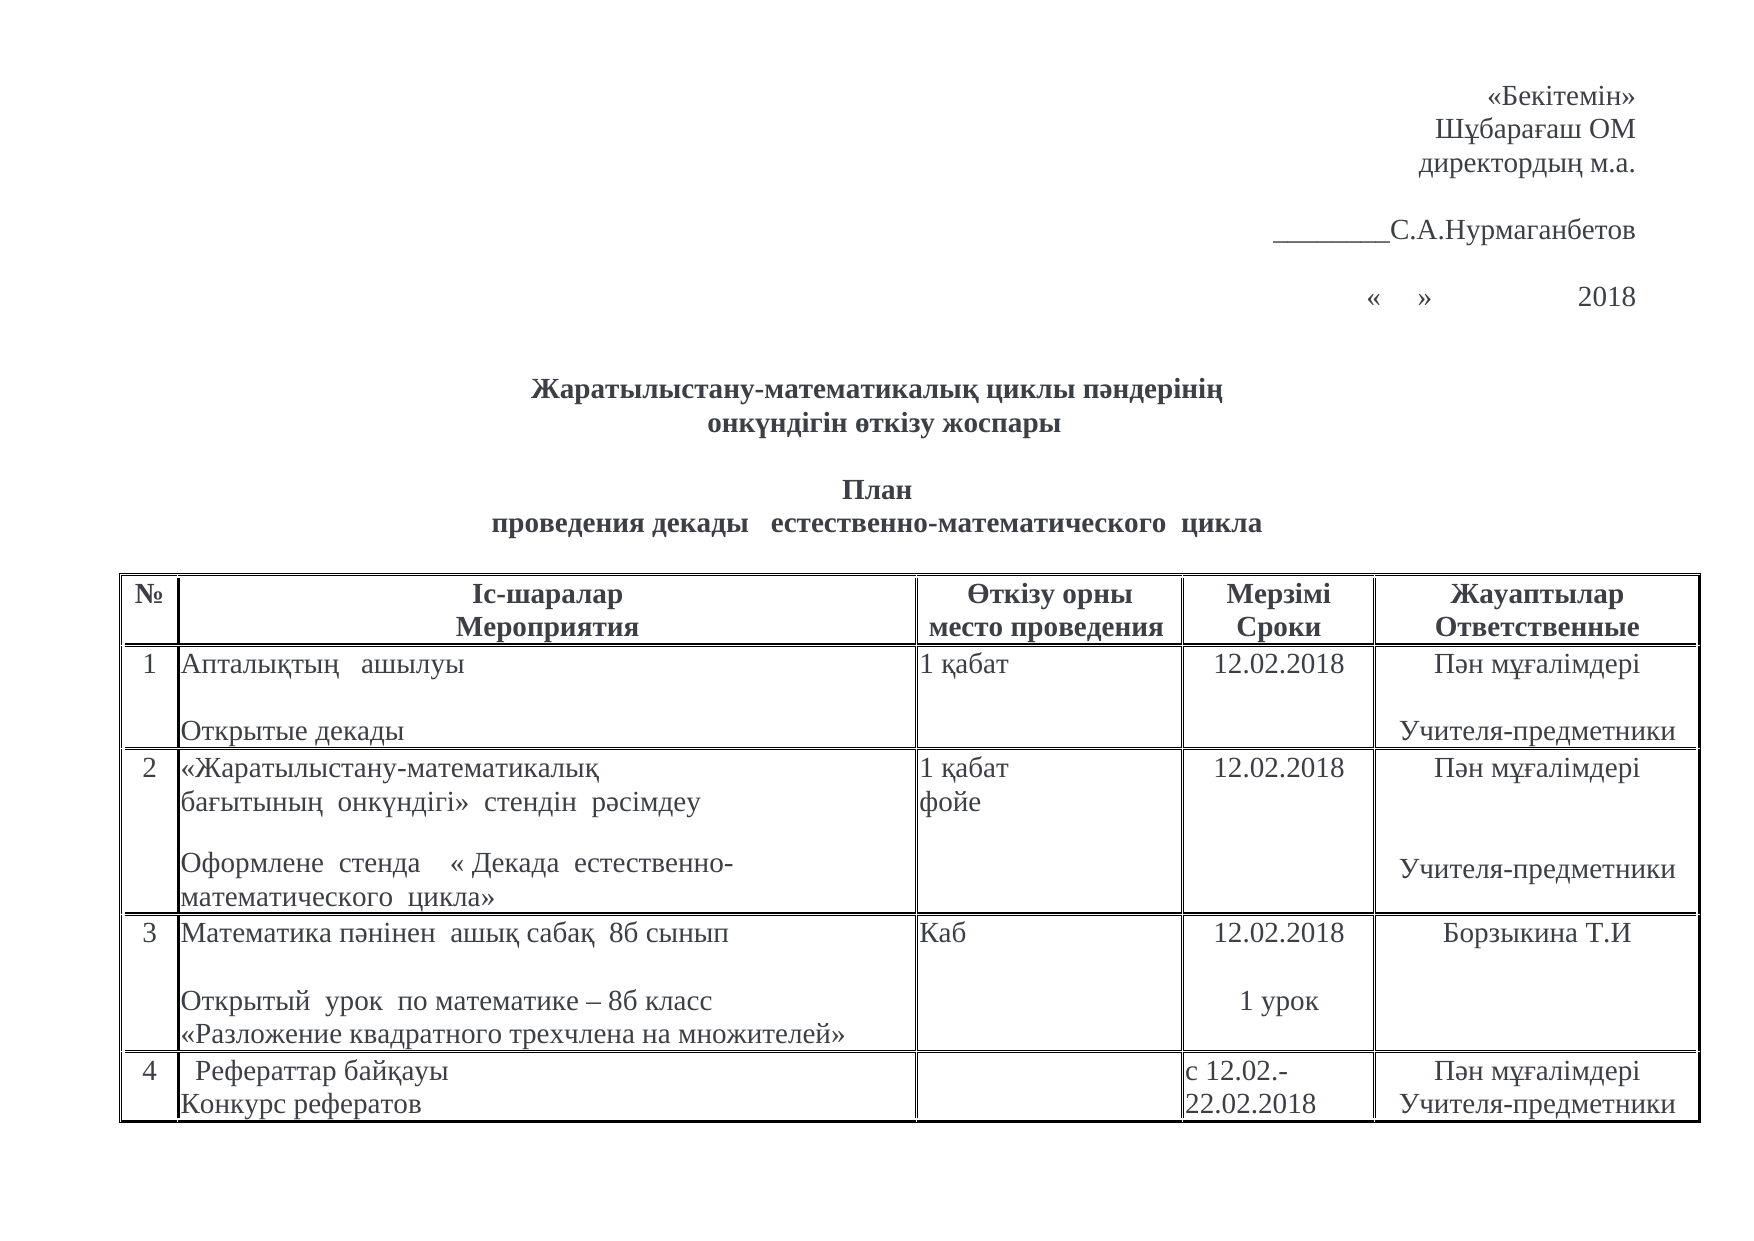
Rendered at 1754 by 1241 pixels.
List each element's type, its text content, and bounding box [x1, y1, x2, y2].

text Жаратылыстану-математикалық циклы пәндерінің [118, 371, 1636, 405]
table_header Іс-шаралар Мероприятия [178, 576, 917, 643]
table_cell «Жаратылыстану-математикалық бағытының онкүндігі» стендін рәсімдеу Оформлене стенда « Декада естественно- математического цикла» [180, 750, 915, 912]
table_cell Борзыкина Т.И [1376, 912, 1699, 1050]
table_cell Математика пәнінен ашық сабақ 8б сынып Открытый урок по математике – 8б класс «Разложение квадратного трехчлена на множителей» [180, 916, 915, 1050]
text ________С.А.Нурмаганбетов [118, 212, 1636, 246]
text проведения декады естественно-математического цикла [118, 506, 1636, 539]
table_cell 12.02.2018 [1184, 647, 1373, 747]
text Шұбарағаш ОМ [118, 111, 1636, 145]
text План [118, 472, 1636, 506]
table_cell [917, 1053, 1183, 1120]
table_cell 2 [120, 747, 178, 912]
table_header Мерзімі Сроки [1183, 576, 1375, 643]
text онкүндігін өткізу жоспары [118, 405, 1636, 438]
table_cell 1 қабат [918, 647, 1181, 747]
table_cell 3 [122, 912, 177, 1050]
table_cell 1 қабат фойе [918, 750, 1181, 912]
table_cell 12.02.2018 [1184, 750, 1373, 912]
table_cell 4 [120, 1050, 178, 1120]
table_cell Рефераттар байқауы Конкурс рефератов [178, 1053, 917, 1120]
table_cell с 12.02.-22.02.2018 [1183, 1053, 1375, 1120]
table_header Жауаптылар Ответственные [1375, 576, 1698, 643]
table_cell Каб [918, 916, 1181, 1050]
text директордың м.а. [118, 145, 1636, 178]
table_cell Пән мұғалімдері Учителя-предметники [1375, 747, 1699, 912]
table_cell 1 [122, 643, 177, 747]
table_cell Апталықтың ашылуы Открытые декады [180, 647, 915, 747]
table_cell 12.02.2018 1 урок [1184, 916, 1373, 1050]
table_cell Пән мұғалімдері Учителя-предметники [1376, 643, 1699, 747]
table_header № [120, 574, 178, 643]
table_header Өткізу орны место проведения [917, 576, 1183, 643]
table_cell Пән мұғалімдері Учителя-предметники [1375, 1050, 1699, 1120]
text « » 2018 [118, 279, 1636, 313]
text «Бекітемін» [118, 78, 1636, 111]
